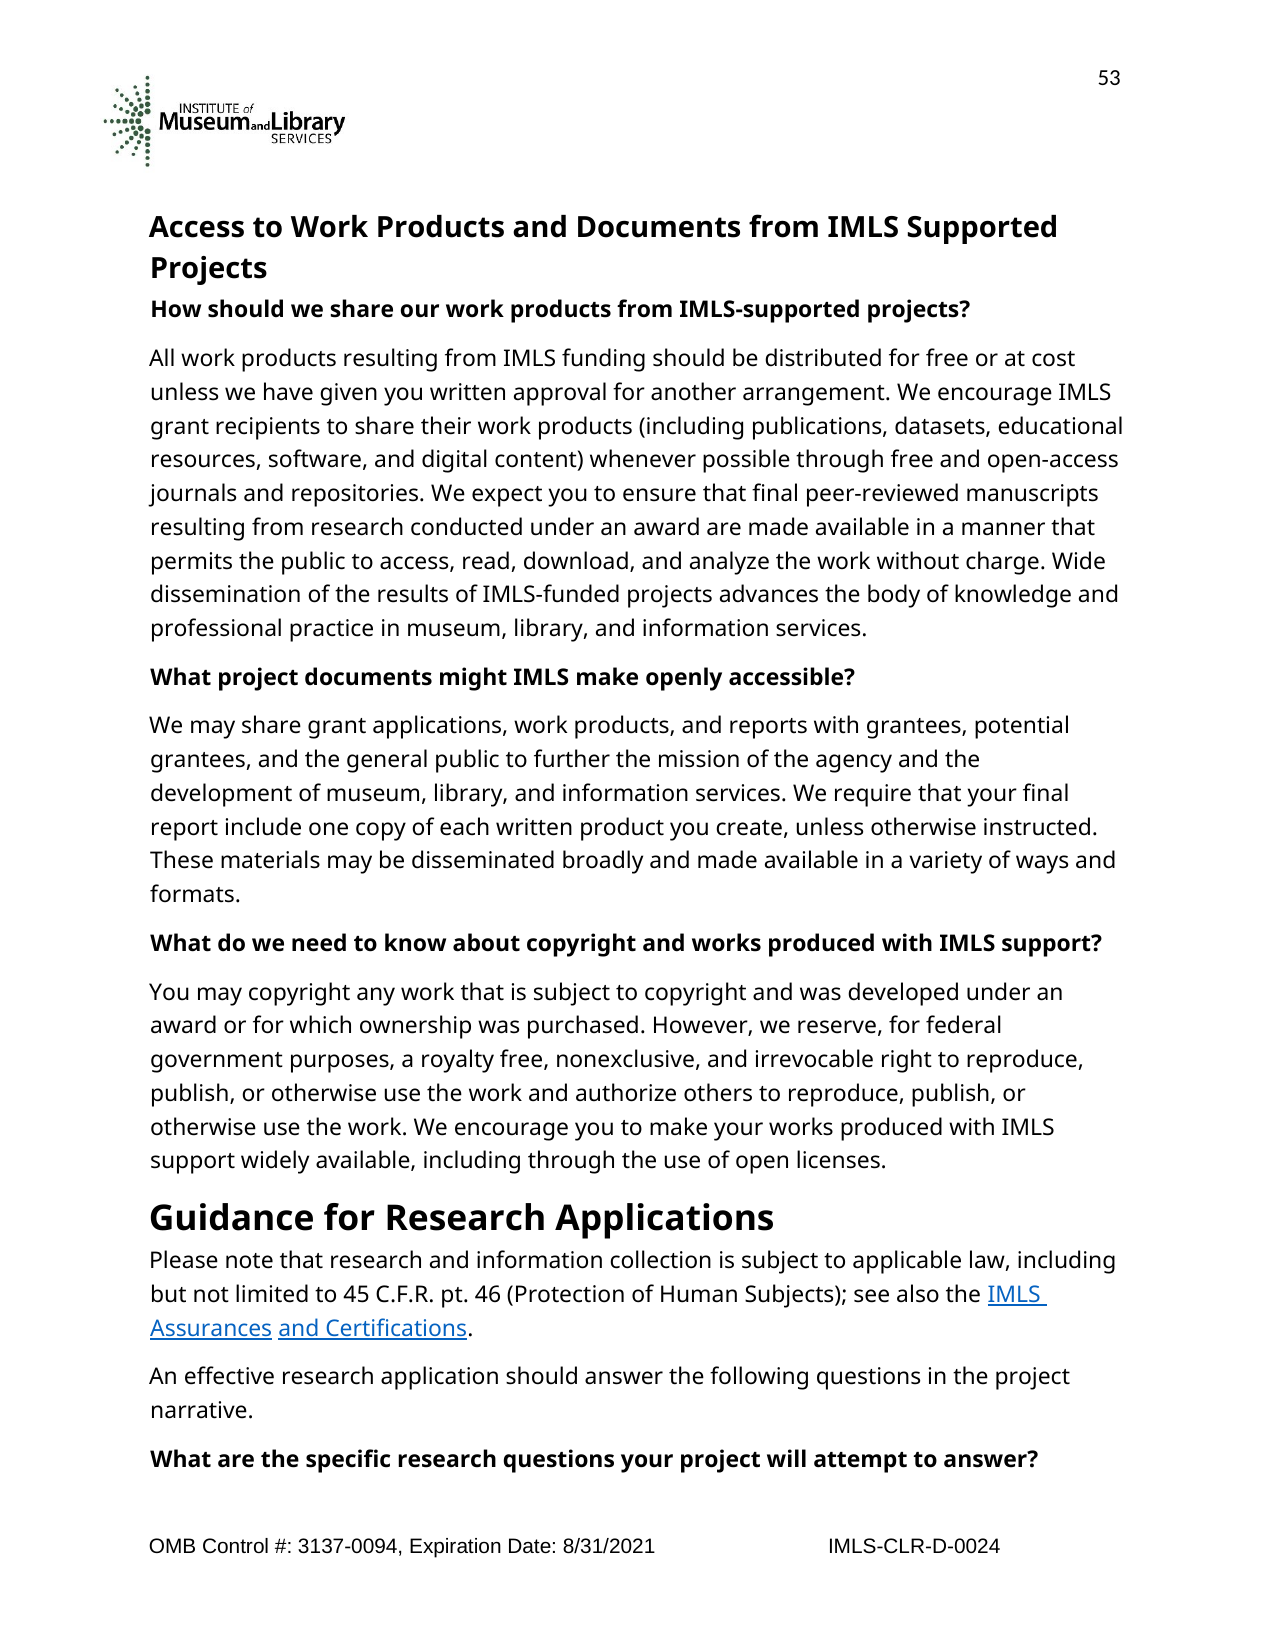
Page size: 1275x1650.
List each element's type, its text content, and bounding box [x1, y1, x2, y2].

text Access to Work Products and Documents from IMLS Supported Projects [148, 206, 1126, 287]
text You may copyright any work that is subject to copyright and was developed under an award or for which ownership was purchased. However, we reserve, for federal government purposes, a royalty free, nonexclusive, and irrevocable right to reproduce, publish, or otherwise use the work and authorize others to reproduce, publish, or otherwise use the work. We encourage you to make your works produced with IMLS support widely available, including through the use of open licenses. [149, 975, 1125, 1175]
text Guidance for Research Applications [148, 1193, 1126, 1241]
text We may share grant applications, work products, and reports with grantees, potential grantees, and the general public to further the mission of the agency and the development of museum, library, and information services. We require that your final report include one copy of each written product you create, unless otherwise instructed. These materials may be disseminated broadly and made available in a variety of ways and formats. [149, 709, 1125, 909]
text All work products resulting from IMLS funding should be distributed for free or at cost unless we have given you written approval for another arrangement. We encourage IMLS grant recipients to share their work products (including publications, datasets, educational resources, software, and digital content) whenever possible through free and open-access journals and repositories. We expect you to ensure that final peer-reviewed manuscripts resulting from research conducted under an award are made available in a manner that permits the public to access, read, download, and analyze the work without charge. Wide dissemination of the results of IMLS-funded projects advances the body of knowledge and professional practice in museum, library, and information services. [149, 342, 1125, 643]
text How should we share our work products from IMLS-supported projects? [150, 293, 1126, 325]
picture [100, 63, 353, 179]
text An effective research application should answer the following questions in the project narrative. [149, 1360, 1125, 1425]
text What are the specific research questions your project will attempt to answer? [150, 1442, 1126, 1474]
text What project documents might IMLS make openly accessible? [150, 661, 1126, 692]
text What do we need to know about copyright and works produced with IMLS support? [150, 927, 1126, 958]
text Please note that research and information collection is subject to applicable law, including but not limited to 45 C.F.R. pt. 46 (Protection of Human Subjects); see also the IMLS Assurances and Certifications. [149, 1244, 1125, 1343]
